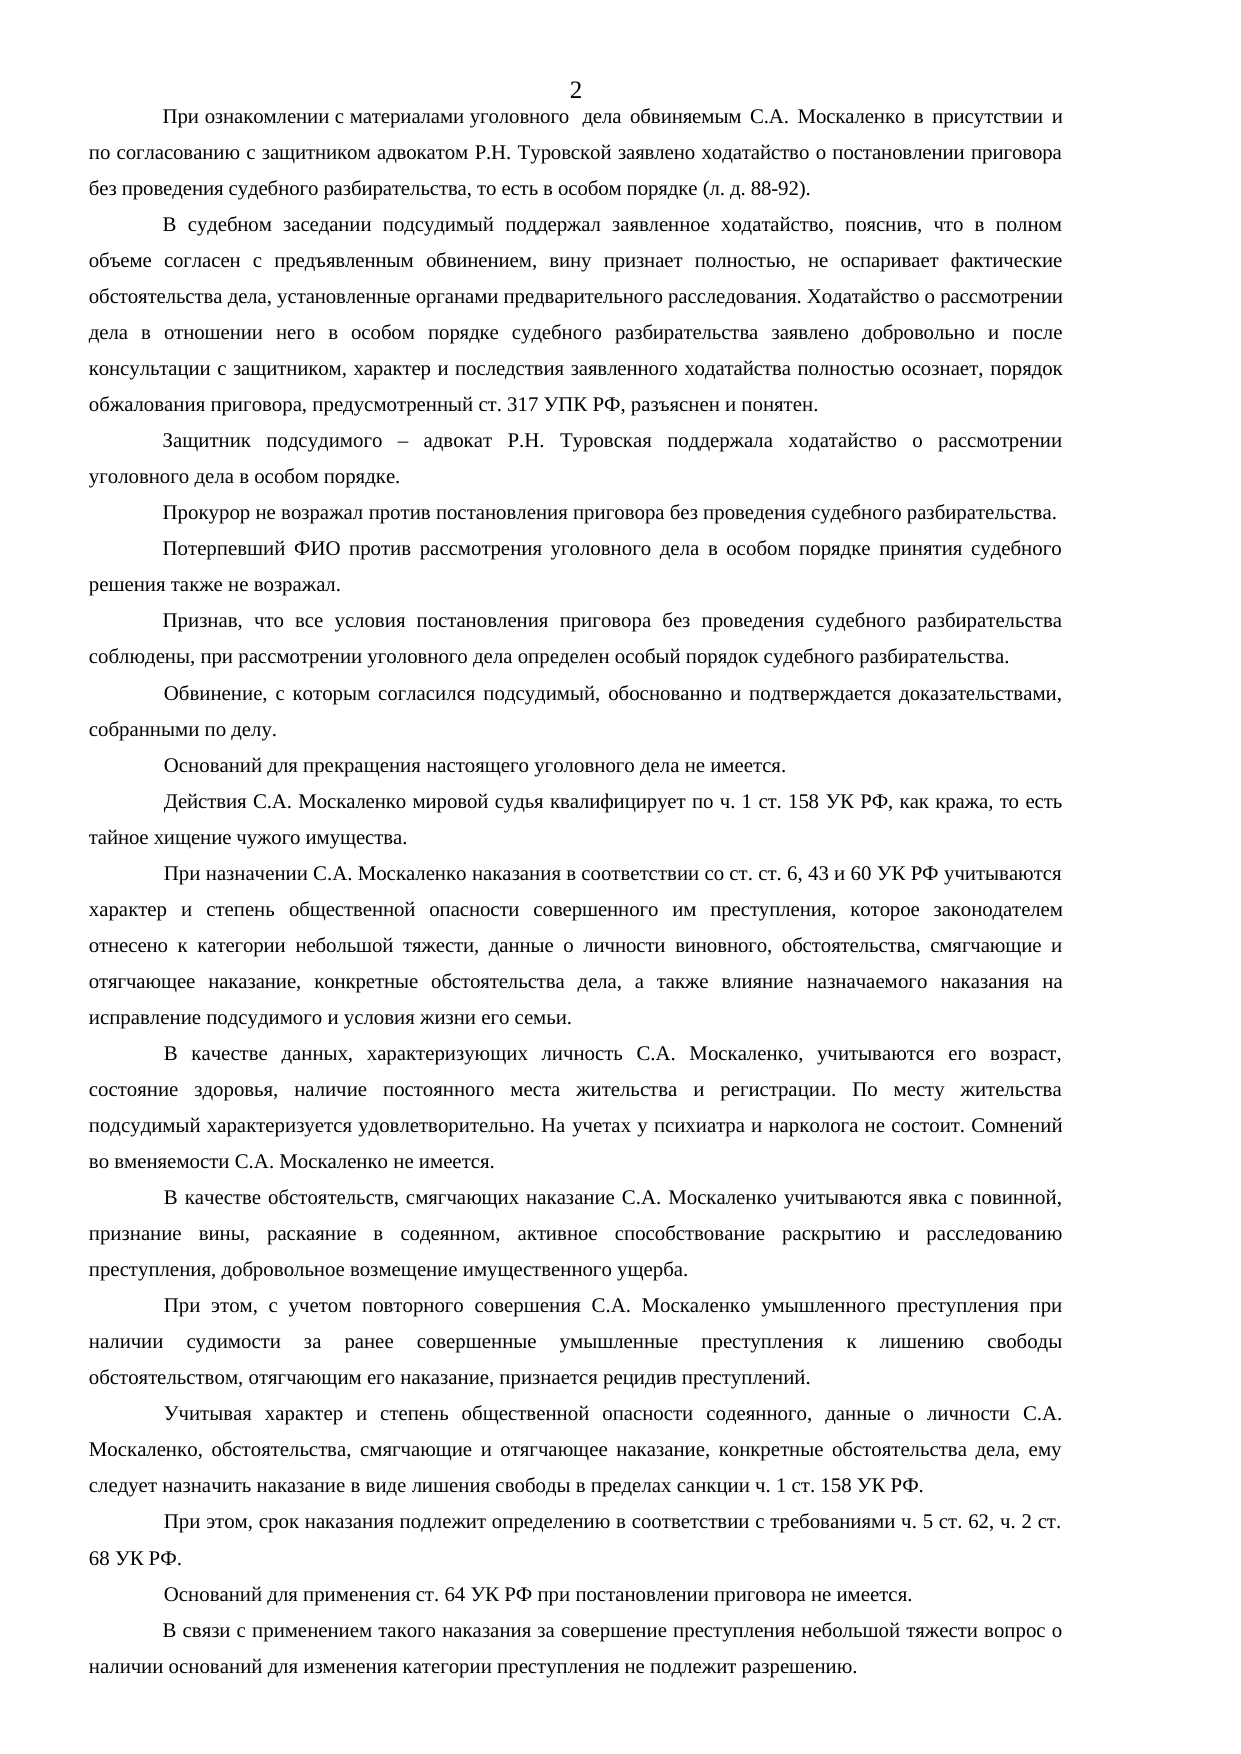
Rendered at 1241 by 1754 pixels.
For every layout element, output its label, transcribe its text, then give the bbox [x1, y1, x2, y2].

text В судебном заседании подсудимый поддержал заявленное ходатайство, пояснив, что в полном объеме согласен с предъявленным обвинением, вину признает полностью, не оспаривает фактические обстоятельства дела, установленные органами предварительного расследования. Ходатайство о рассмотрении дела в отношении него в особом порядке судебного разбирательства заявлено добровольно и после консультации с защитником, характер и последствия заявленного ходатайства полностью осознает, порядок обжалования приговора, предусмотренный ст. 317 УПК РФ, разъяснен и понятен. [89, 212, 1063, 416]
text Учитывая характер и степень общественной опасности содеянного, данные о личности С.А. Москаленко, обстоятельства, смягчающие и отягчающее наказание, конкретные обстоятельства дела, ему следует назначить наказание в виде лишения свободы в пределах санкции ч. 1 ст. 158 УК РФ. [89, 1401, 1063, 1497]
text Обвинение, с которым согласился подсудимый, обоснованно и подтверждается доказательствами, собранными по делу. [89, 680, 1063, 741]
text Прокурор не возражал против постановления приговора без проведения судебного разбирательства. [89, 500, 1063, 524]
text При ознакомлении с материалами уголовного дела обвиняемым С.А. Москаленко в присутствии и по согласованию с защитником адвокатом Р.Н. Туровской заявлено ходатайство о постановлении приговора без проведения судебного разбирательства, то есть в особом порядке (л. д. 88-92). [89, 104, 1063, 200]
text В качестве данных, характеризующих личность С.А. Москаленко, учитываются его возраст, состояние здоровья, наличие постоянного места жительства и регистрации. По месту жительства подсудимый характеризуется удовлетворительно. На учетах у психиатра и нарколога не состоит. Сомнений во вменяемости С.А. Москаленко не имеется. [89, 1041, 1063, 1173]
text При этом, с учетом повторного совершения С.А. Москаленко умышленного преступления при наличии судимости за ранее совершенные умышленные преступления к лишению свободы обстоятельством, отягчающим его наказание, признается рецидив преступлений. [89, 1293, 1063, 1389]
text Действия С.А. Москаленко мировой судья квалифицирует по ч. 1 ст. 158 УК РФ, как кража, то есть тайное хищение чужого имущества. [89, 788, 1063, 849]
text В качестве обстоятельств, смягчающих наказание С.А. Москаленко учитываются явка с повинной, признание вины, раскаяние в содеянном, активное способствование раскрытию и расследованию преступления, добровольное возмещение имущественного ущерба. [89, 1185, 1063, 1281]
text Оснований для прекращения настоящего уголовного дела не имеется. [89, 752, 1063, 777]
text При этом, срок наказания подлежит определению в соответствии с требованиями ч. 5 ст. 62, ч. 2 ст. 68 УК РФ. [89, 1509, 1063, 1569]
text Защитник подсудимого – адвокат Р.Н. Туровская поддержала ходатайство о рассмотрении уголовного дела в особом порядке. [89, 428, 1063, 488]
text Оснований для применения ст. 64 УК РФ при постановлении приговора не имеется. [89, 1581, 1063, 1606]
text При назначении С.А. Москаленко наказания в соответствии со ст. ст. 6, 43 и 60 УК РФ учитываются характер и степень общественной опасности совершенного им преступления, которое законодателем отнесено к категории небольшой тяжести, данные о личности виновного, обстоятельства, смягчающие и отягчающее наказание, конкретные обстоятельства дела, а также влияние назначаемого наказания на исправление подсудимого и условия жизни его семьи. [89, 861, 1063, 1029]
text Признав, что все условия постановления приговора без проведения судебного разбирательства соблюдены, при рассмотрении уголовного дела определен особый порядок судебного разбирательства. [89, 608, 1063, 668]
text Потерпевший ФИО против рассмотрения уголовного дела в особом порядке принятия судебного решения также не возражал. [89, 536, 1063, 596]
text В связи с применением такого наказания за совершение преступления небольшой тяжести вопрос о наличии оснований для изменения категории преступления не подлежит разрешению. [89, 1617, 1063, 1678]
